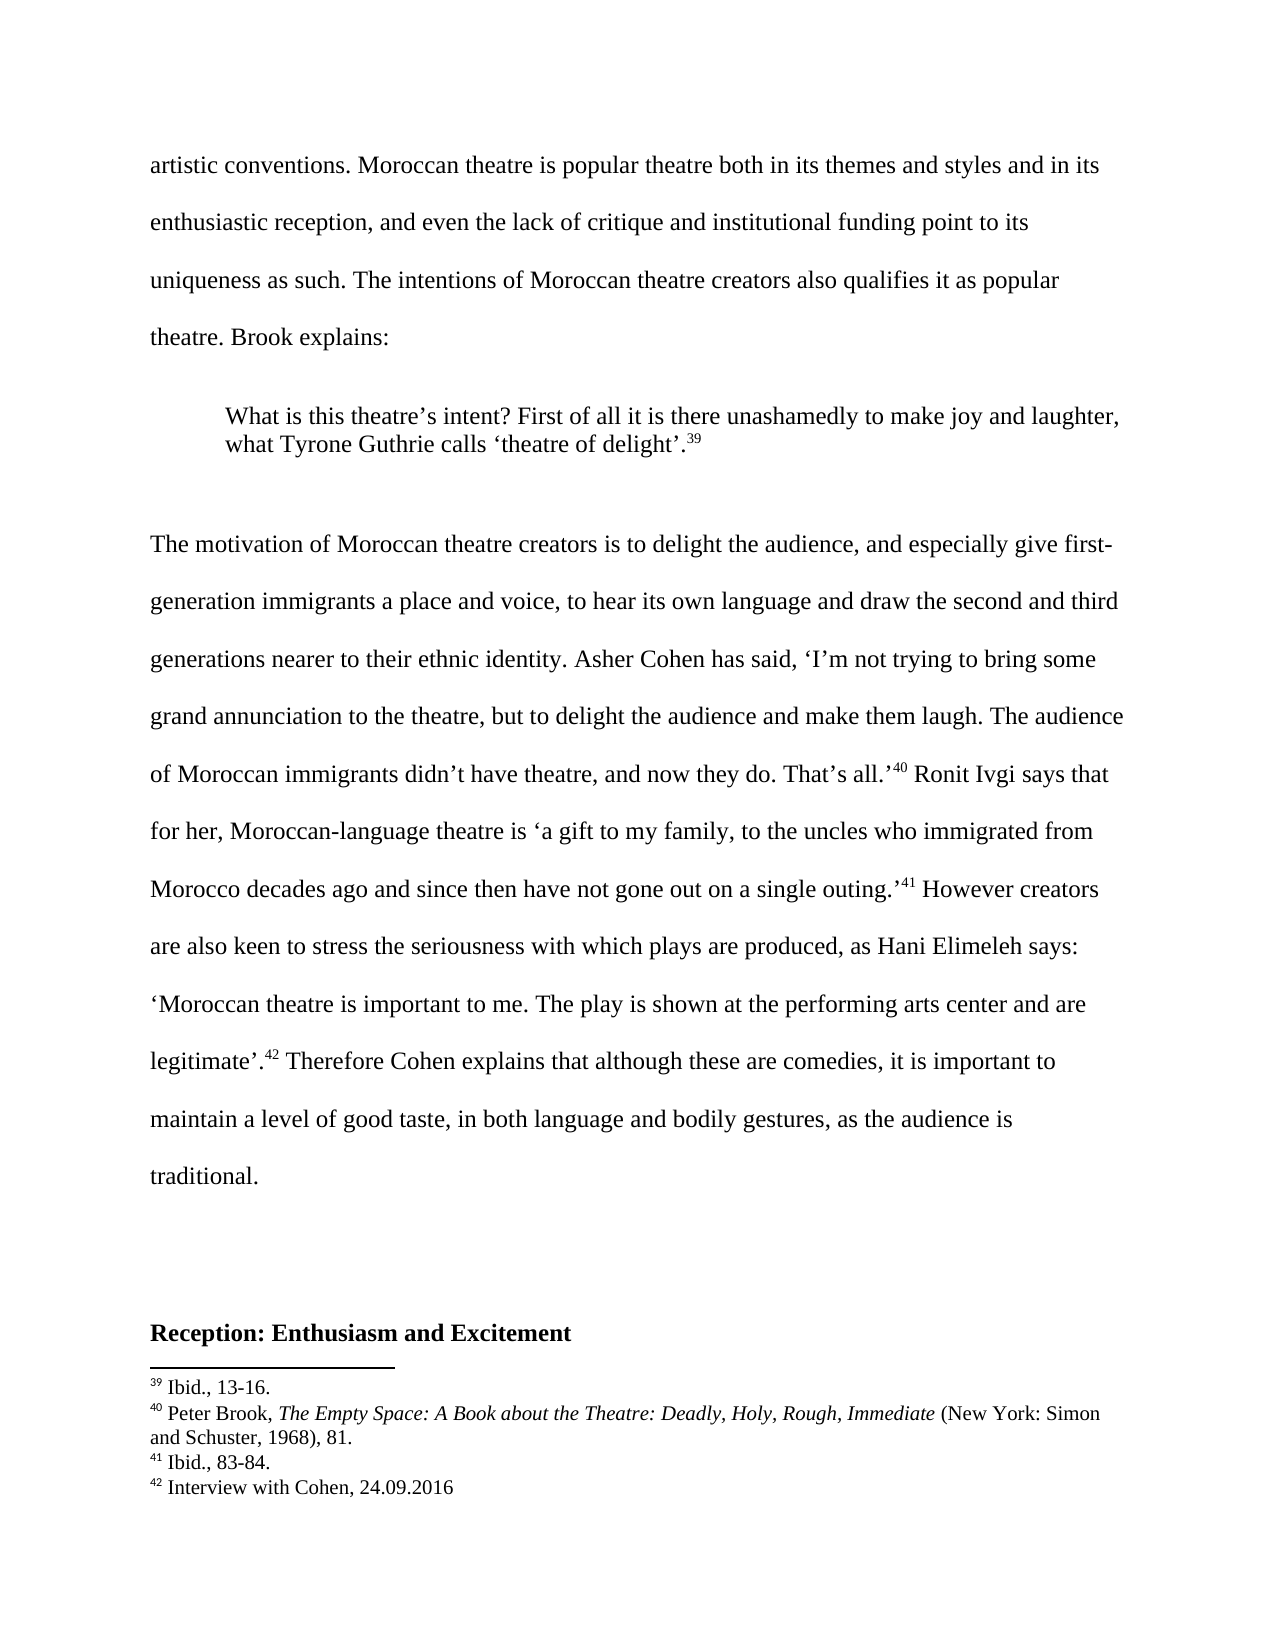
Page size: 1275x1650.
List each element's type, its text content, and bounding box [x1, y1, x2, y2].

text Reception: Enthusiasm and Excitement [150, 1318, 1125, 1347]
text What is this theatre’s intent? First of all it is there unashamedly to make joy and laughter, what Tyrone Guthrie calls ‘theatre of delight’. [225, 401, 1125, 458]
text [150, 150, 1125, 351]
text The motivation of Moroccan theatre creators is to delight the audience, and especially give first-generation immigrants a place and voice, to hear its own language and draw the second and third generations nearer to their ethnic identity. Asher Cohen has said, ‘I’m not trying to bring some grand annunciation to the theatre, but to delight the audience and make them laugh. The audience of Moroccan immigrants didn’t have theatre, and now they do. That’s all.’ Ronit Ivgi says that for her, Moroccan-language theatre is ‘a gift to my family, to the uncles who immigrated from Morocco decades ago and since then have not gone out on a single outing.’ However creators are also keen to stress the seriousness with which plays are produced, as Hani Elimeleh says: ‘Moroccan theatre is important to me. The play is shown at the performing arts center and are legitimate’. Therefore Cohen explains that although these are comedies, it is important to maintain a level of good taste, in both language and bodily gestures, as the audience is traditional. [150, 529, 1125, 1190]
